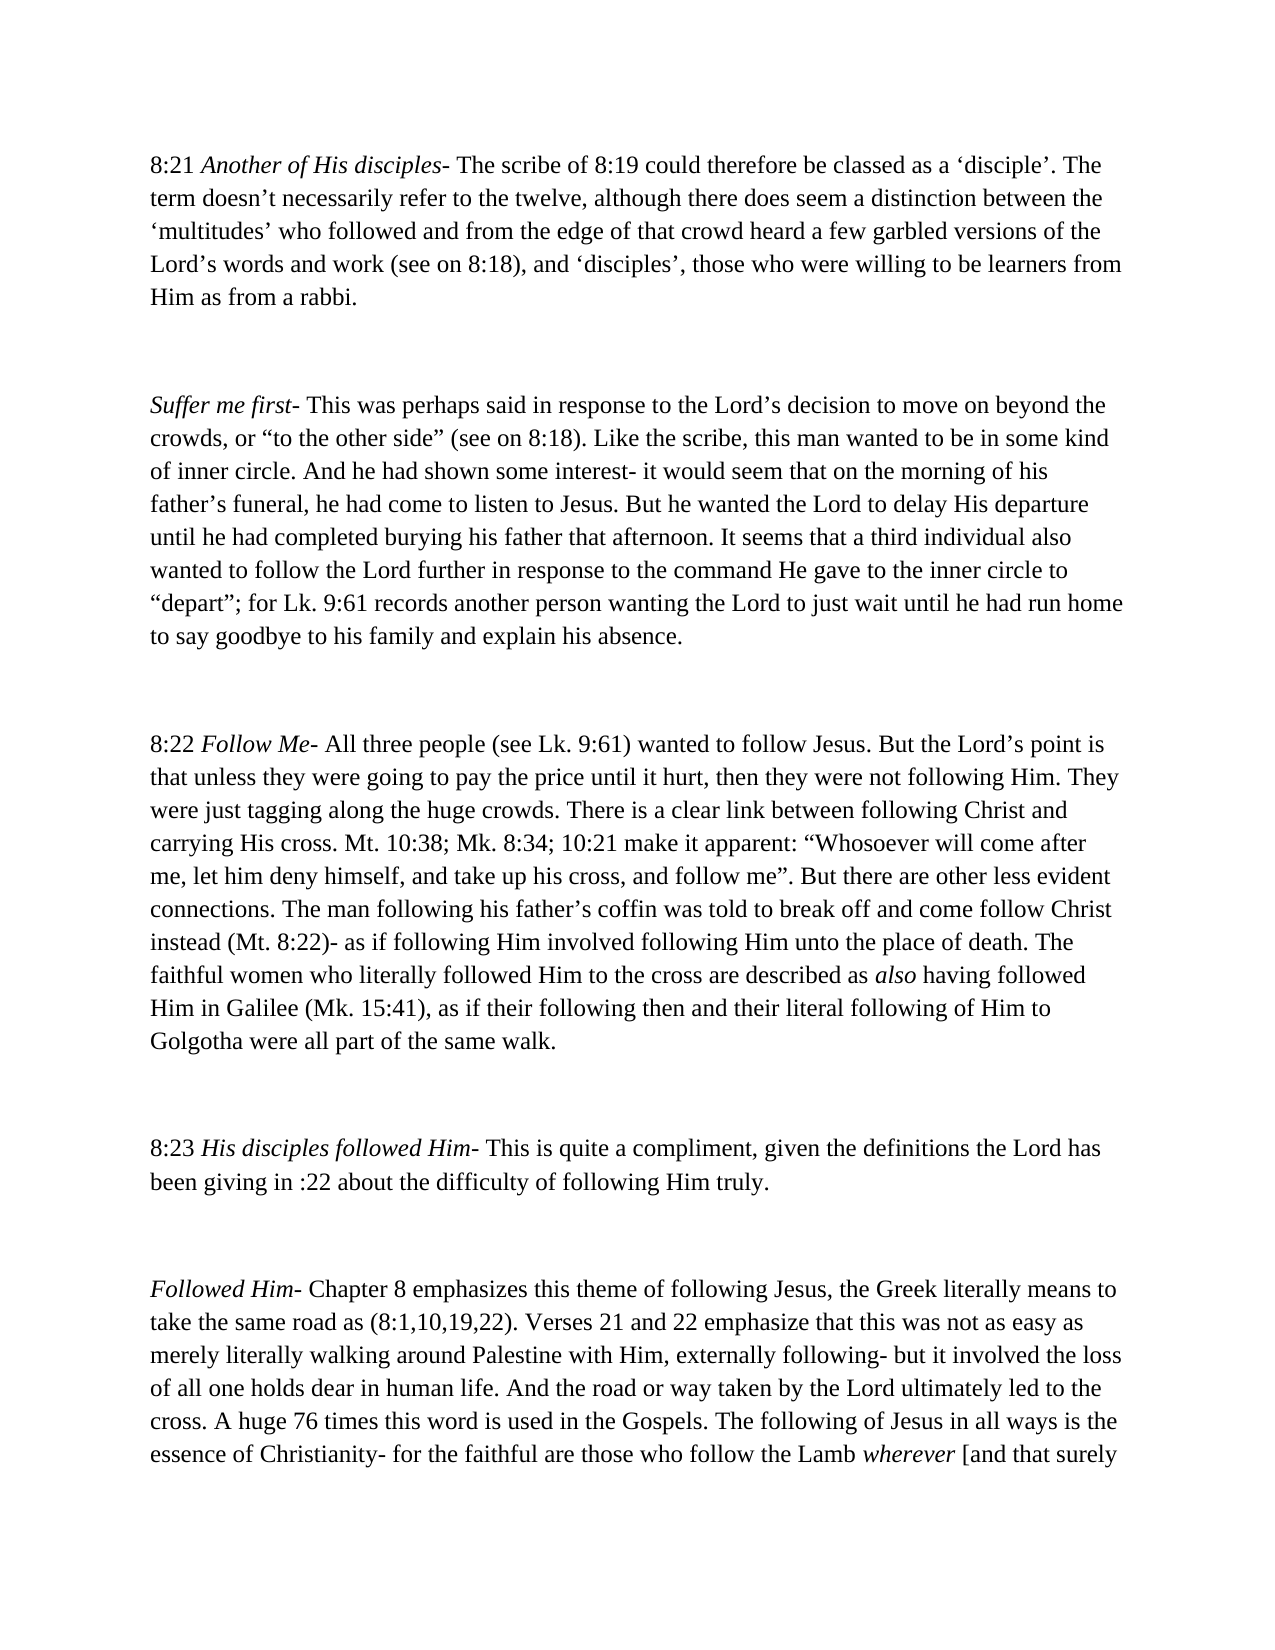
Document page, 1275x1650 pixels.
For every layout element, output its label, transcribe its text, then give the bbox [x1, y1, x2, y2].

text 8:22 Follow Me- All three people (see Lk. 9:61) wanted to follow Jesus. But the Lord’s point is that unless they were going to pay the price until it hurt, then they were not following Him. They were just tagging along the huge crowds. There is a clear link between following Christ and carrying His cross. Mt. 10:38; Mk. 8:34; 10:21 make it apparent: “Whosoever will come after me, let him deny himself, and take up his cross, and follow me”. But there are other less evident connections. The man following his father’s coffin was told to break off and come follow Christ instead (Mt. 8:22)- as if following Him involved following Him unto the place of death. The faithful women who literally followed Him to the cross are described as also having followed Him in Galilee (Mk. 15:41), as if their following then and their literal following of Him to Golgotha were all part of the same walk. [150, 729, 1125, 1054]
text 8:21 Another of His disciples- The scribe of 8:19 could therefore be classed as a ‘disciple’. The term doesn’t necessarily refer to the twelve, although there does seem a distinction between the ‘multitudes’ who followed and from the edge of that crowd heard a few garbled versions of the Lord’s words and work (see on 8:18), and ‘disciples’, those who were willing to be learners from Him as from a rabbi. [150, 150, 1125, 311]
text Suffer me first- This was perhaps said in response to the Lord’s decision to move on beyond the crowds, or “to the other side” (see on 8:18). Like the scribe, this man wanted to be in some kind of inner circle. And he had shown some interest- it would seem that on the morning of his father’s funeral, he had come to listen to Jesus. But he wanted the Lord to delay His departure until he had completed burying his father that afternoon. It seems that a third individual also wanted to follow the Lord further in response to the command He gave to the inner circle to “depart”; for Lk. 9:61 records another person wanting the Lord to just wait until he had run home to say goodbye to his family and explain his absence. [150, 390, 1125, 650]
text 8:23 His disciples followed Him- This is quite a compliment, given the definitions the Lord has been giving in :22 about the difficulty of following Him truly. [150, 1133, 1125, 1195]
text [150, 1274, 1125, 1468]
